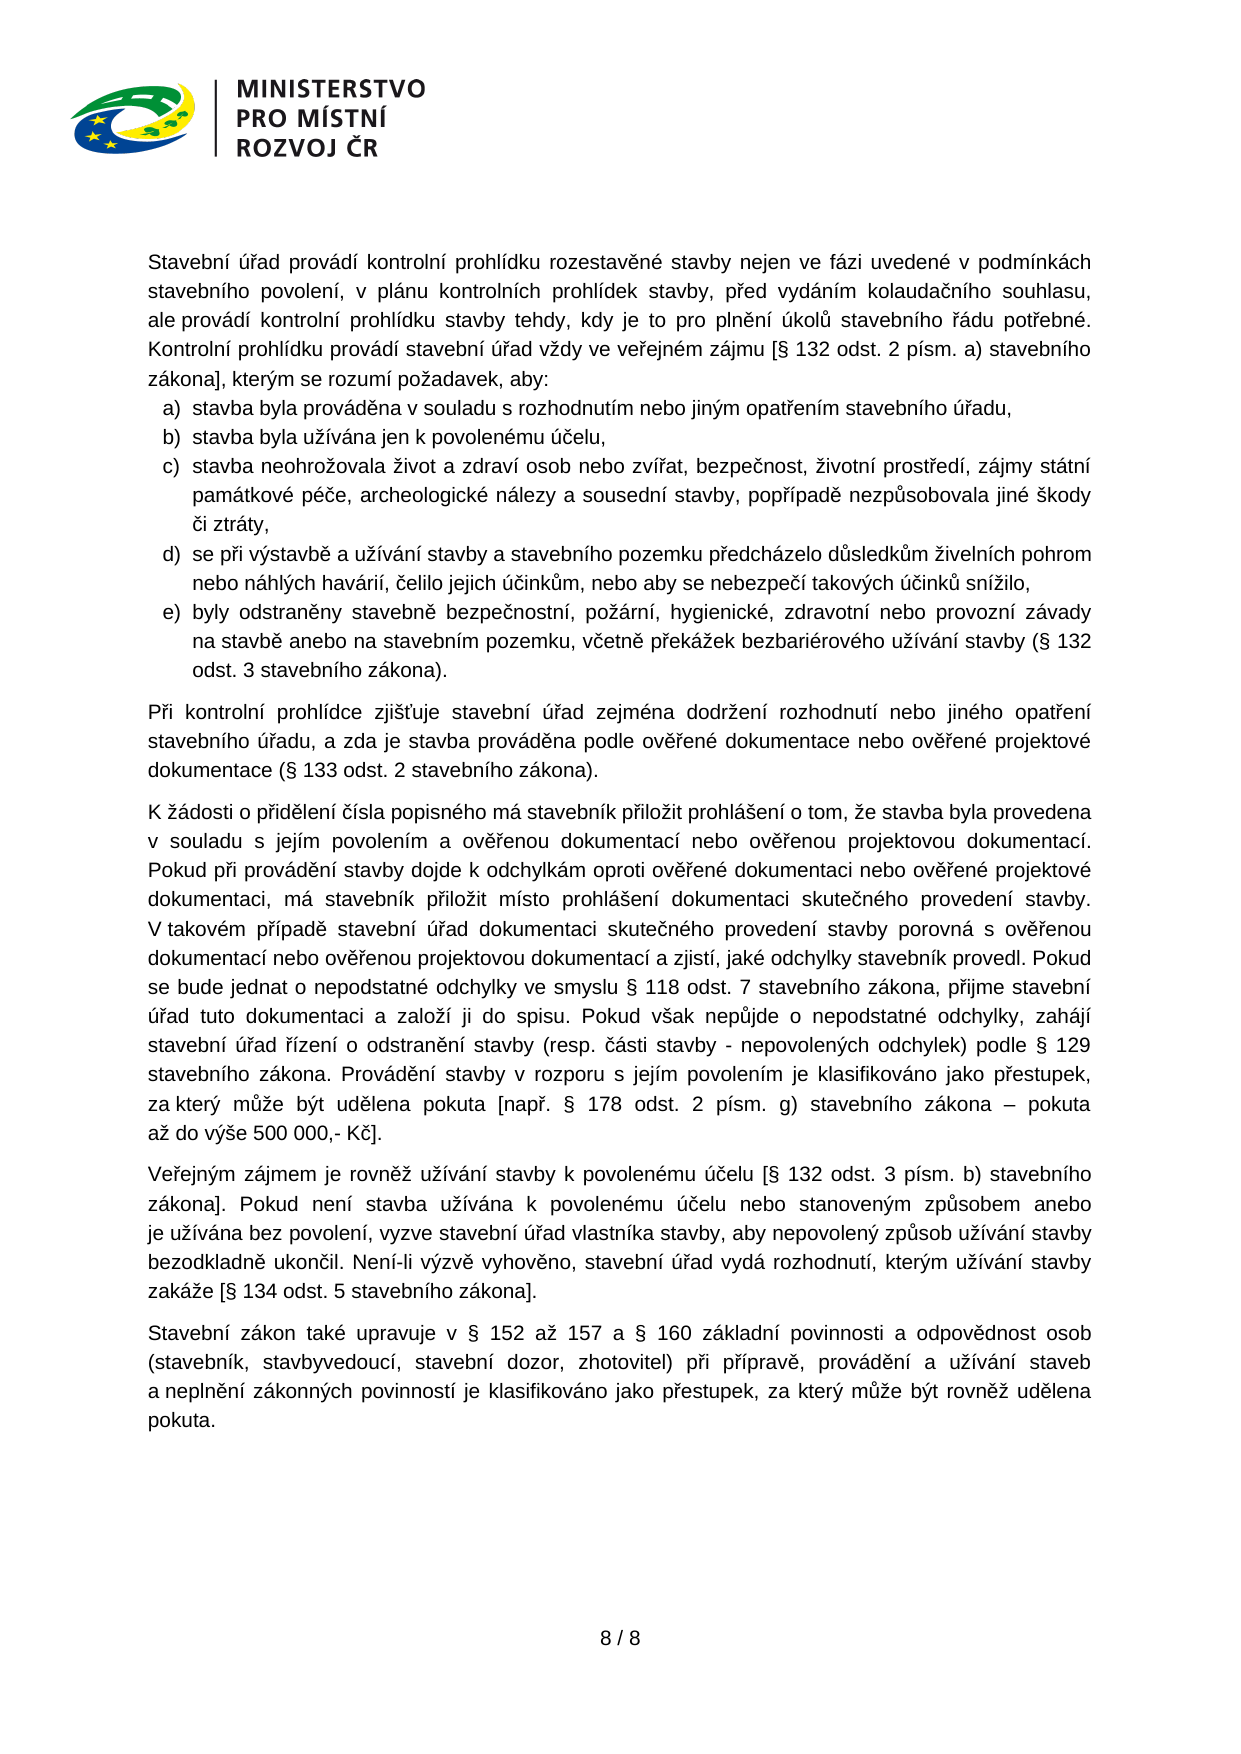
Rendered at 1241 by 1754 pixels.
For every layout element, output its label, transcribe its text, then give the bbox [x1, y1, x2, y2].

text Při kontrolní prohlídce zjišťuje stavební úřad zejména dodržení rozhodnutí nebo jiného opatření stavebního úřadu, a zda je stavba prováděna podle ověřené dokumentace nebo ověřené projektové dokumentace (§ 133 odst. 2 stavebního zákona). [148, 696, 1093, 783]
text Veřejným zájmem je rovněž užívání stavby k povolenému účelu [§ 132 odst. 3 písm. b) stavebního zákona]. Pokud není stavba užívána k povolenému účelu nebo stanoveným způsobem anebo je užívána bez povolení, vyzve stavební úřad vlastníka stavby, aby nepovolený způsob užívání stavby bezodkladně ukončil. Není-li výzvě vyhověno, stavební úřad vydá rozhodnutí, kterým užívání stavby zakáže [§ 134 odst. 5 stavebního zákona]. [148, 1158, 1093, 1304]
text Stavební zákon také upravuje v § 152 až 157 a § 160 základní povinnosti a odpovědnost osob (stavebník, stavbyvedoucí, stavební dozor, zhotovitel) při přípravě, provádění a užívání staveb a neplnění zákonných povinností je klasifikováno jako přestupek, za který může být rovněž udělena pokuta. [148, 1317, 1093, 1433]
text Stavební úřad provádí kontrolní prohlídku rozestavěné stavby nejen ve fázi uvedené v podmínkách stavebního povolení, v plánu kontrolních prohlídek stavby, před vydáním kolaudačního souhlasu, ale provádí kontrolní prohlídku stavby tehdy, kdy je to pro plnění úkolů stavebního řádu potřebné. Kontrolní prohlídku provádí stavební úřad vždy ve veřejném zájmu [§ 132 odst. 2 písm. a) stavebního zákona], kterým se rozumí požadavek, aby: [148, 246, 1093, 392]
text b) stavba byla užívána jen k povolenému účelu, [162, 421, 1093, 450]
text K žádosti o přidělení čísla popisného má stavebník přiložit prohlášení o tom, že stavba byla provedena v souladu s jejím povolením a ověřenou dokumentací nebo ověřenou projektovou dokumentací. Pokud při provádění stavby dojde k odchylkám oproti ověřené dokumentaci nebo ověřené projektové dokumentaci, má stavebník přiložit místo prohlášení dokumentaci skutečného provedení stavby. V takovém případě stavební úřad dokumentaci skutečného provedení stavby porovná s ověřenou dokumentací nebo ověřenou projektovou dokumentací a zjistí, jaké odchylky stavebník provedl. Pokud se bude jednat o nepodstatné odchylky ve smyslu § 118 odst. 7 stavebního zákona, přijme stavební úřad tuto dokumentaci a založí ji do spisu. Pokud však nepůjde o nepodstatné odchylky, zahájí stavební úřad řízení o odstranění stavby (resp. části stavby - nepovolených odchylek) podle § 129 stavebního zákona. Provádění stavby v rozporu s jejím povolením je klasifikováno jako přestupek, za který může být udělena pokuta [např. § 178 odst. 2 písm. g) stavebního zákona – pokuta až do výše 500 000,- Kč]. [148, 796, 1093, 1146]
text c) stavba neohrožovala život a zdraví osob nebo zvířat, bezpečnost, životní prostředí, zájmy státní památkové péče, archeologické nálezy a sousední stavby, popřípadě nezpůsobovala jiné škody či ztráty, [162, 450, 1093, 538]
picture [70, 79, 425, 157]
text e) byly odstraněny stavebně bezpečnostní, požární, hygienické, zdravotní nebo provozní závady na stavbě anebo na stavebním pozemku, včetně překážek bezbariérového užívání stavby (§ 132 odst. 3 stavebního zákona). [162, 596, 1093, 683]
text d) se při výstavbě a užívání stavby a stavebního pozemku předcházelo důsledkům živelních pohrom nebo náhlých havárií, čelilo jejich účinkům, nebo aby se nebezpečí takových účinků snížilo, [162, 538, 1093, 596]
text a) stavba byla prováděna v souladu s rozhodnutím nebo jiným opatřením stavebního úřadu, [162, 392, 1093, 421]
